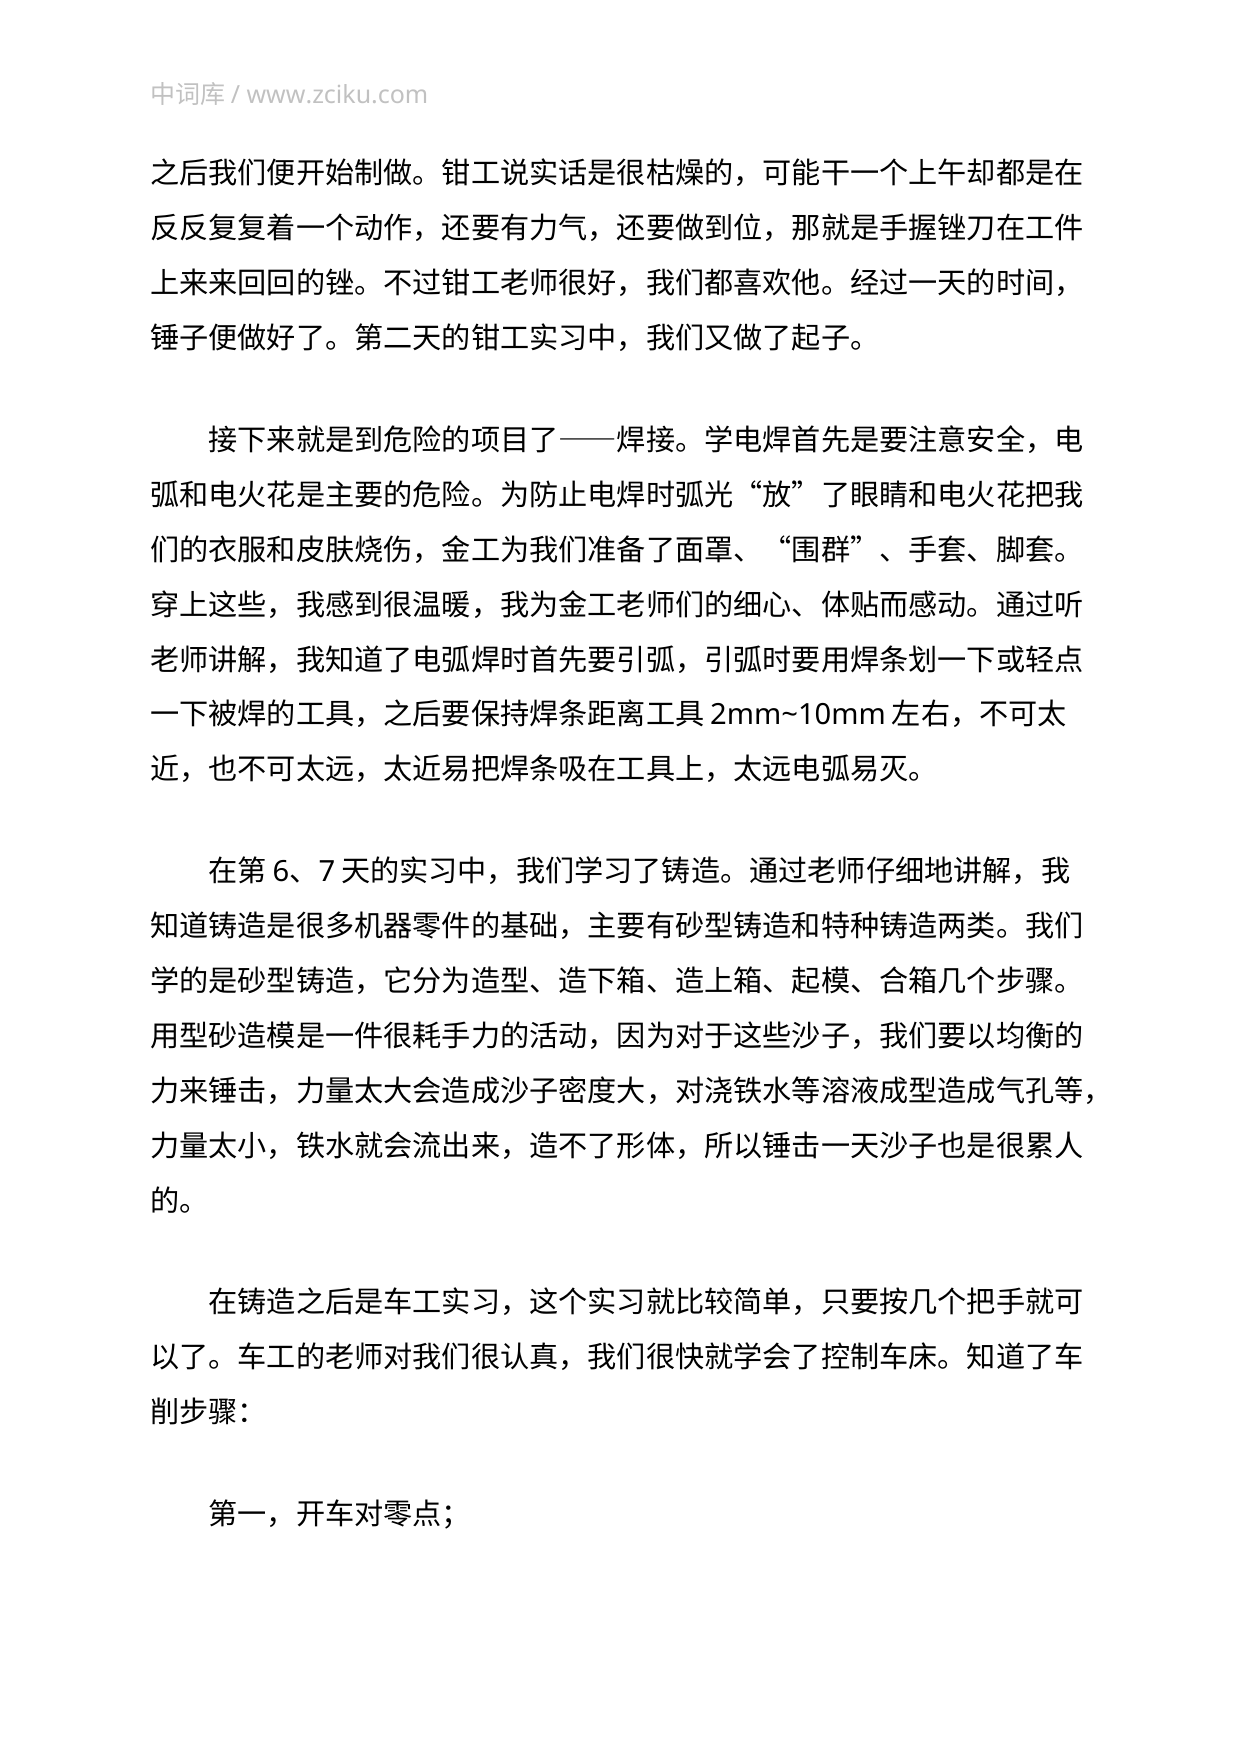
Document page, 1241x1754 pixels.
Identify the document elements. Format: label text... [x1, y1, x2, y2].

text 接下来就是到危险的项目了——焊接。学电焊首先是要注意安全，电弧和电火花是主要的危险。为防止电焊时弧光“放”了眼睛和电火花把我们的衣服和皮肤烧伤，金工为我们准备了面罩、“围群”、手套、脚套。穿上这些，我感到很温暖，我为金工老师们的细心、体贴而感动。通过听老师讲解，我知道了电弧焊时首先要引弧，引弧时要用焊条划一下或轻点一下被焊的工具，之后要保持焊条距离工具2mm~10mm左右，不可太近，也不可太远，太近易把焊条吸在工具上，太远电弧易灭。 [150, 416, 1090, 788]
text 在第6、7天的实习中，我们学习了铸造。通过老师仔细地讲解，我知道铸造是很多机器零件的基础，主要有砂型铸造和特种铸造两类。我们学的是砂型铸造，它分为造型、造下箱、造上箱、起模、合箱几个步骤。用型砂造模是一件很耗手力的活动，因为对于这些沙子，我们要以均衡的力来锤击，力量太大会造成沙子密度大，对浇铁水等溶液成型造成气孔等，力量太小，铁水就会流出来，造不了形体，所以锤击一天沙子也是很累人的。 [150, 848, 1090, 1219]
text 第一，开车对零点； [150, 1491, 1090, 1533]
text 在铸造之后是车工实习，这个实习就比较简单，只要按几个把手就可以了。车工的老师对我们很认真，我们很快就学会了控制车床。知道了车削步骤： [150, 1279, 1090, 1431]
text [150, 150, 1090, 357]
